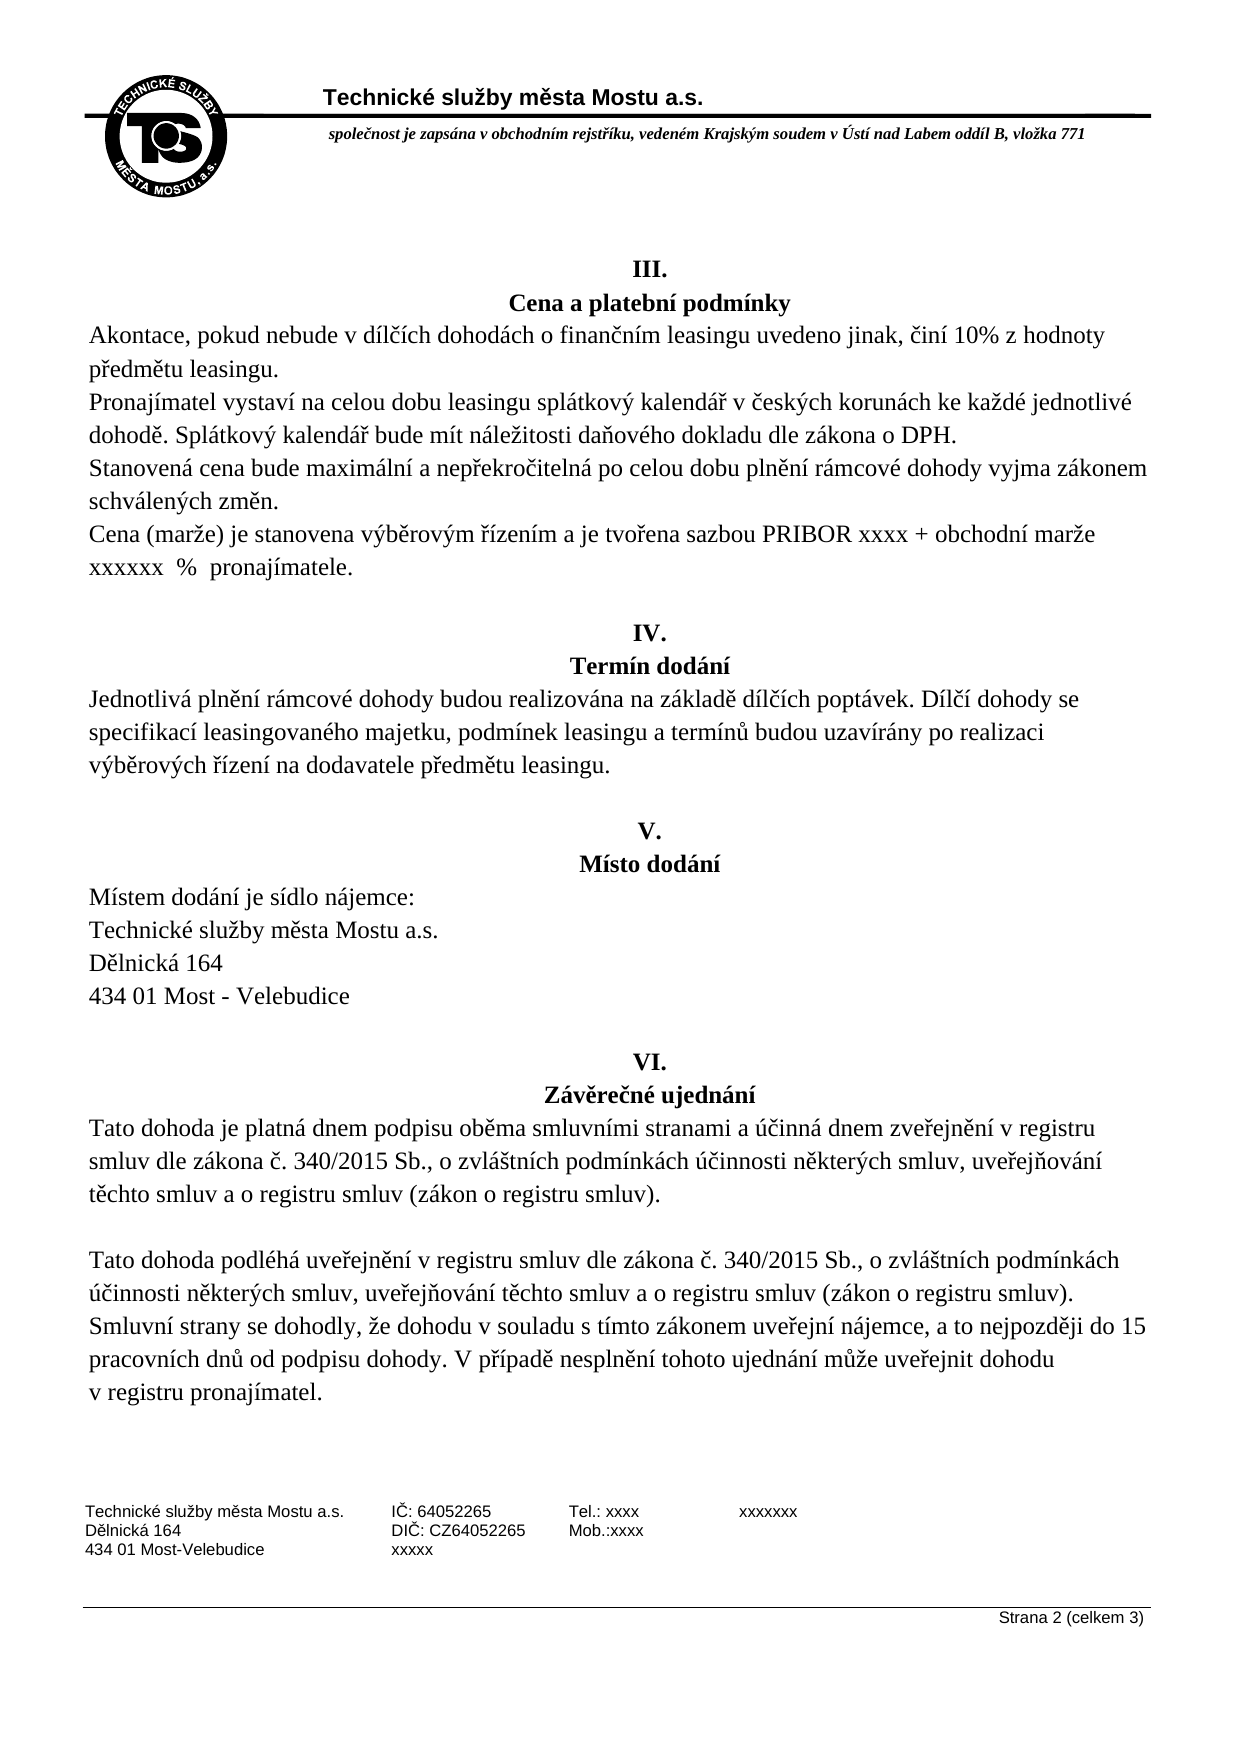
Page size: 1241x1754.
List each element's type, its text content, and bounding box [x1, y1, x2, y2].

text Cena a platební podmínky [89, 288, 1152, 316]
text Pronajímatel vystaví na celou dobu leasingu splátkový kalendář v českých korunách ke každé jednotlivé dohodě. Splátkový kalendář bude mít náležitosti daňového dokladu dle zákona o DPH. [89, 387, 1152, 448]
text III. [89, 254, 1152, 283]
text VI. [89, 1047, 1152, 1076]
text Dělnická 164 [89, 948, 1152, 977]
text IV. [89, 618, 1152, 647]
text Akontace, pokud nebude v dílčích dohodách o finančním leasingu uvedeno jinak, činí 10% z hodnoty předmětu leasingu. [89, 321, 1152, 382]
text Jednotlivá plnění rámcové dohody budou realizována na základě dílčích poptávek. Dílčí dohody se specifikací leasingovaného majetku, podmínek leasingu a termínů budou uzavírány po realizaci výběrových řízení na dodavatele předmětu leasingu. [89, 684, 1152, 779]
text Místem dodání je sídlo nájemce: [89, 882, 1152, 911]
text Stanovená cena bude maximální a nepřekročitelná po celou dobu plnění rámcové dohody vyjma zákonem schválených změn. [89, 453, 1152, 514]
text Cena (marže) je stanovena výběrovým řízením a je tvořena sazbou PRIBOR xxxx + obchodní marže xxxxxx % pronajímatele. [89, 519, 1152, 581]
text 434 01 Most - Velebudice [89, 981, 1152, 1010]
text Závěrečné ujednání [89, 1080, 1152, 1109]
text V. [89, 816, 1152, 845]
text Tato dohoda podléhá uveřejnění v registru smluv dle zákona č. 340/2015 Sb., o zvláštních podmínkách účinnosti některých smluv, uveřejňování těchto smluv a o registru smluv (zákon o registru smluv). Smluvní strany se dohodly, že dohodu v souladu s tímto zákonem uveřejní nájemce, a to nejpozději do 15 pracovních dnů od podpisu dohody. V případě nesplnění tohoto ujednání může uveřejnit dohodu v registru pronajímatel. [89, 1245, 1152, 1406]
text Tato dohoda je platná dnem podpisu oběma smluvními stranami a účinná dnem zveřejnění v registru smluv dle zákona č. 340/2015 Sb., o zvláštních podmínkách účinnosti některých smluv, uveřejňování těchto smluv a o registru smluv (zákon o registru smluv). [89, 1113, 1152, 1208]
text Místo dodání [89, 849, 1152, 878]
text Termín dodání [89, 651, 1152, 679]
text Technické služby města Mostu a.s. [89, 915, 1152, 944]
